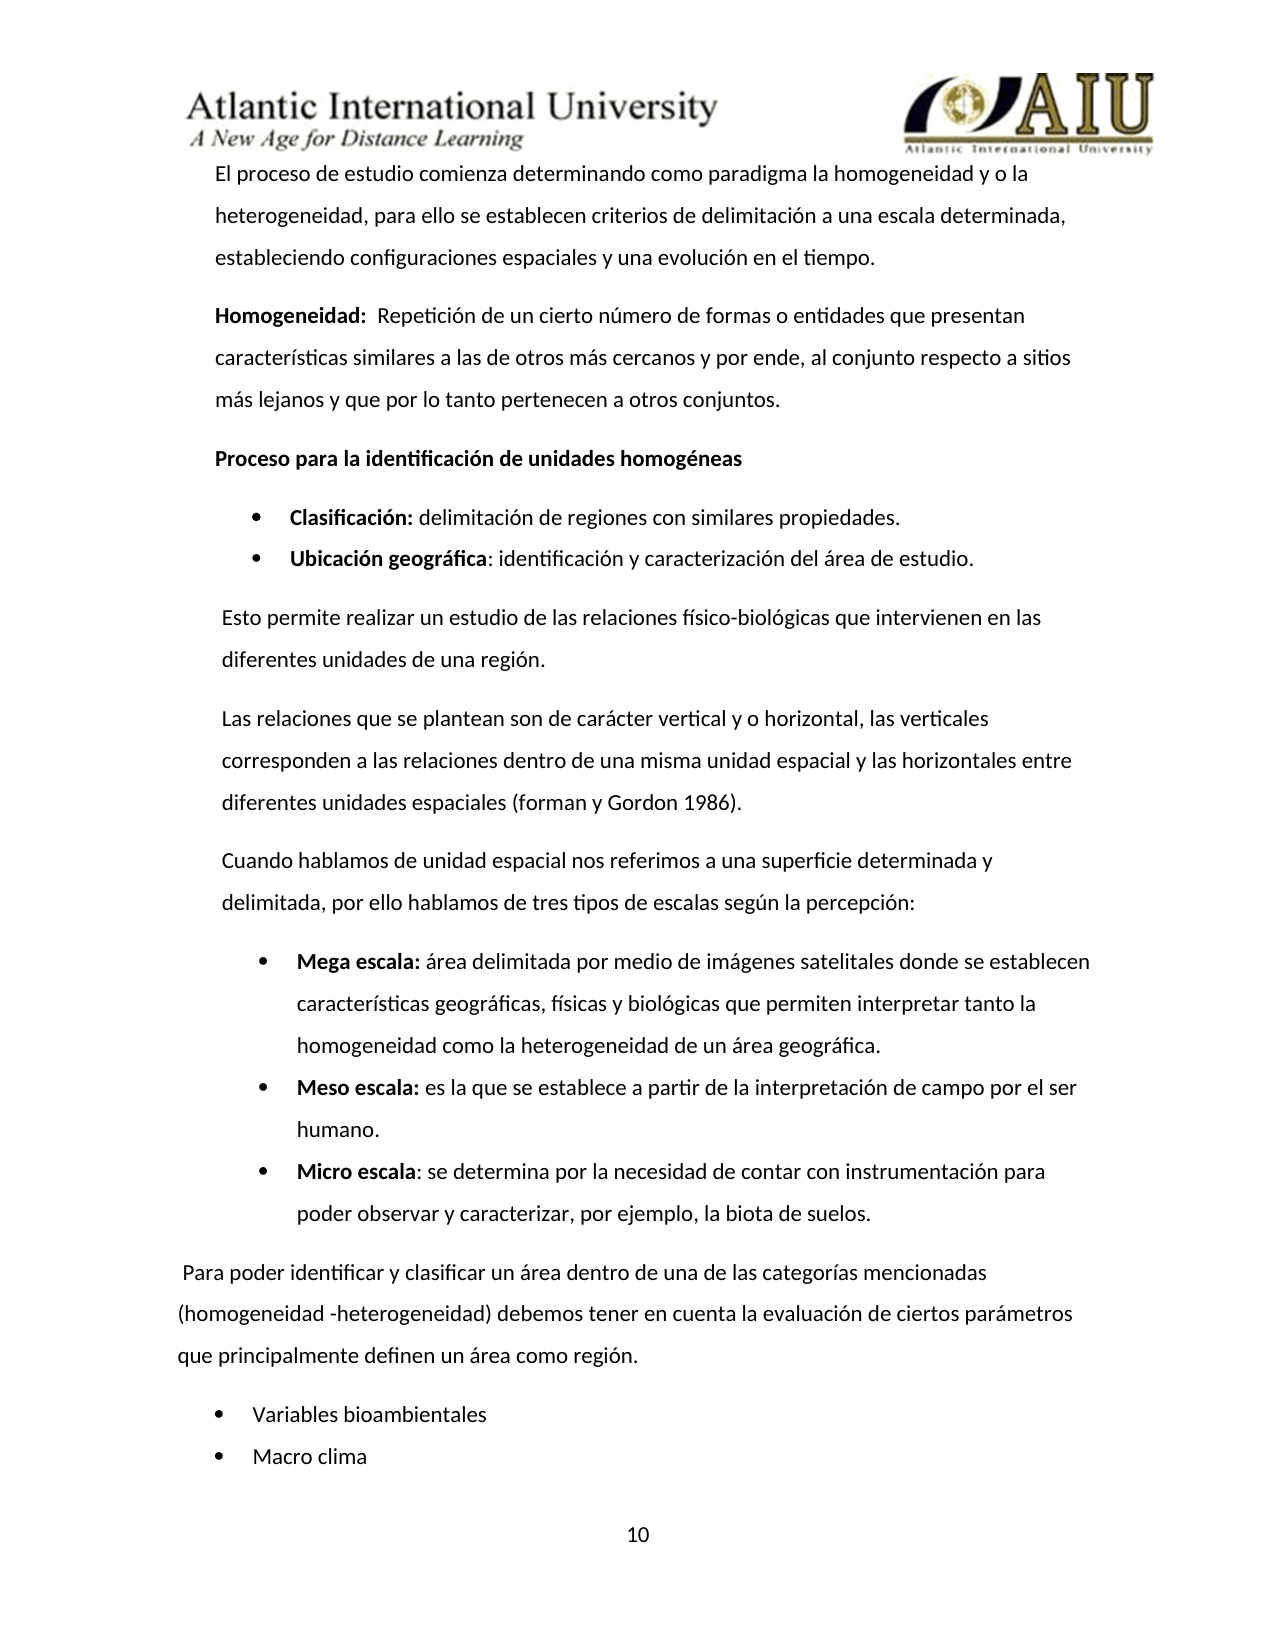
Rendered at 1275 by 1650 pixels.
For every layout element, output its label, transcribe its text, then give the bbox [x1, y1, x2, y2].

text Esto permite realizar un estudio de las relaciones físico-biológicas que intervienen en las diferentes unidades de una región. [222, 603, 1098, 673]
list Ubicación geográfica: identificación y caracterización del área de estudio. [252, 544, 1098, 573]
list Clasificación: delimitación de regiones con similares propiedades. [252, 503, 1098, 531]
picture [177, 73, 1182, 159]
list Mega escala: área delimitada por medio de imágenes satelitales donde se establecen características geográficas, físicas y biológicas que permiten interpretar tanto la homogeneidad como la heterogeneidad de un área geográfica. [259, 947, 1098, 1059]
list Variables bioambientales [215, 1400, 1098, 1428]
text Cuando hablamos de unidad espacial nos referimos a una superficie determinada y delimitada, por ello hablamos de tres tipos de escalas según la percepción: [222, 846, 1098, 916]
text Las relaciones que se plantean son de carácter vertical y o horizontal, las verticales corresponden a las relaciones dentro de una misma unidad espacial y las horizontales entre diferentes unidades espaciales (forman y Gordon 1986). [222, 704, 1098, 816]
text Homogeneidad: Repetición de un cierto número de formas o entidades que presentan características similares a las de otros más cercanos y por ende, al conjunto respecto a sitios más lejanos y que por lo tanto pertenecen a otros conjuntos. [215, 301, 1098, 413]
list Micro escala: se determina por la necesidad de contar con instrumentación para poder observar y caracterizar, por ejemplo, la biota de suelos. [259, 1157, 1098, 1227]
text El proceso de estudio comienza determinando como paradigma la homogeneidad y o la heterogeneidad, para ello se establecen criterios de delimitación a una escala determinada, estableciendo configuraciones espaciales y una evolución en el tiempo. [215, 159, 1098, 271]
text Para poder identificar y clasificar un área dentro de una de las categorías mencionadas (homogeneidad -heterogeneidad) debemos tener en cuenta la evaluación de ciertos parámetros que principalmente definen un área como región. [177, 1258, 1098, 1369]
list Meso escala: es la que se establece a partir de la interpretación de campo por el ser humano. [259, 1073, 1098, 1143]
text Proceso para la identificación de unidades homogéneas [215, 444, 1098, 472]
list Macro clima [215, 1442, 1098, 1470]
